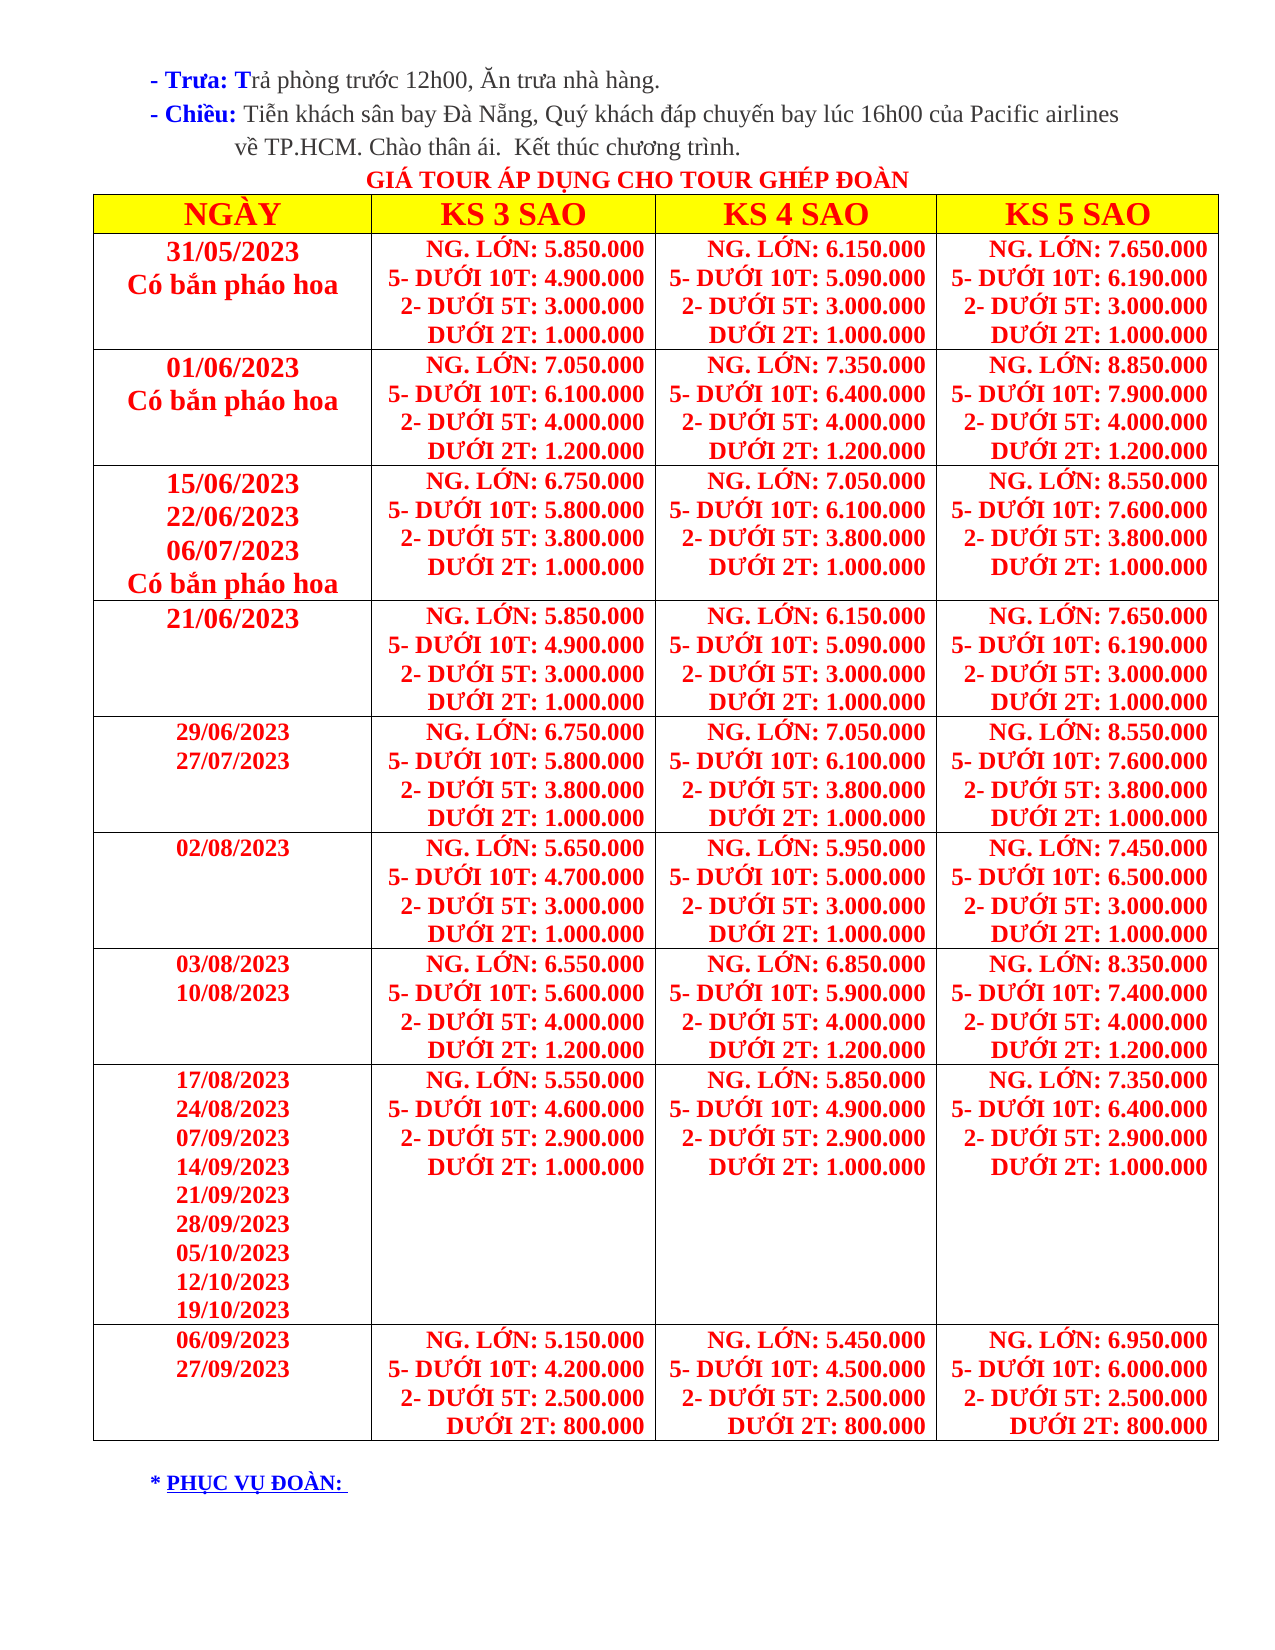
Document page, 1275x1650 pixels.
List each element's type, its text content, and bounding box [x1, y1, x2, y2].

table_cell NG. LỚN: 5.450.000 5- DƯỚI 10T: 4.500.000 2- DƯỚI 5T: 2.500.000 DƯỚI 2T: 800.000 [656, 1325, 936, 1440]
table_cell 21/06/2023 [94, 601, 371, 716]
table_cell NG. LỚN: 8.350.000 5- DƯỚI 10T: 7.400.000 2- DƯỚI 5T: 4.000.000 DƯỚI 2T: 1.200.000 [937, 949, 1218, 1064]
table_cell 31/05/2023 Có bắn pháo hoa [94, 234, 371, 349]
table_cell NG. LỚN: 6.950.000 5- DƯỚI 10T: 6.000.000 2- DƯỚI 5T: 2.500.000 DƯỚI 2T: 800.000 [937, 1325, 1218, 1440]
table_cell NG. LỚN: 7.050.000 5- DƯỚI 10T: 6.100.000 2- DƯỚI 5T: 3.800.000 DƯỚI 2T: 1.000.000 [656, 717, 936, 832]
table_cell NG. LỚN: 8.850.000 5- DƯỚI 10T: 7.900.000 2- DƯỚI 5T: 4.000.000 DƯỚI 2T: 1.200.000 [937, 350, 1218, 465]
table_cell NG. LỚN: 7.050.000 5- DƯỚI 10T: 6.100.000 2- DƯỚI 5T: 3.800.000 DƯỚI 2T: 1.000.000 [656, 466, 936, 600]
table_cell NG. LỚN: 6.150.000 5- DƯỚI 10T: 5.090.000 2- DƯỚI 5T: 3.000.000 DƯỚI 2T: 1.000.000 [656, 601, 936, 716]
text GIÁ TOUR ÁP DỤNG CHO TOUR GHÉP ĐOÀN [150, 165, 1125, 193]
table_cell NG. LỚN: 6.750.000 5- DƯỚI 10T: 5.800.000 2- DƯỚI 5T: 3.800.000 DƯỚI 2T: 1.000.000 [372, 717, 655, 832]
table_cell NG. LỚN: 5.850.000 5- DƯỚI 10T: 4.900.000 2- DƯỚI 5T: 3.000.000 DƯỚI 2T: 1.000.000 [372, 601, 655, 716]
table_header KS 4 SAO [656, 195, 936, 233]
table_header KS 5 SAO [937, 195, 1218, 233]
table_cell NG. LỚN: 5.850.000 5- DƯỚI 10T: 4.900.000 2- DƯỚI 5T: 3.000.000 DƯỚI 2T: 1.000.000 [372, 234, 655, 349]
table_cell NG. LỚN: 7.650.000 5- DƯỚI 10T: 6.190.000 2- DƯỚI 5T: 3.000.000 DƯỚI 2T: 1.000.000 [937, 234, 1218, 349]
table_header NGÀY [94, 195, 371, 233]
table_cell NG. LỚN: 6.750.000 5- DƯỚI 10T: 5.800.000 2- DƯỚI 5T: 3.800.000 DƯỚI 2T: 1.000.000 [372, 466, 655, 600]
text * PHỤC VỤ ĐOÀN: [150, 1470, 1121, 1495]
table_cell 01/06/2023 Có bắn pháo hoa [94, 350, 371, 465]
table_cell NG. LỚN: 8.550.000 5- DƯỚI 10T: 7.600.000 2- DƯỚI 5T: 3.800.000 DƯỚI 2T: 1.000.000 [937, 717, 1218, 832]
table_cell 15/06/2023 22/06/2023 06/07/2023 Có bắn pháo hoa [94, 466, 371, 600]
table_cell 03/08/2023 10/08/2023 [94, 949, 371, 1064]
table_cell NG. LỚN: 5.150.000 5- DƯỚI 10T: 4.200.000 2- DƯỚI 5T: 2.500.000 DƯỚI 2T: 800.000 [372, 1325, 655, 1440]
text - Trưa: Trả phòng trước 12h00, Ăn trưa nhà hàng. [150, 66, 1125, 94]
table_cell NG. LỚN: 6.150.000 5- DƯỚI 10T: 5.090.000 2- DƯỚI 5T: 3.000.000 DƯỚI 2T: 1.000.000 [656, 234, 936, 349]
table_cell 02/08/2023 [94, 833, 371, 948]
table_cell NG. LỚN: 5.550.000 5- DƯỚI 10T: 4.600.000 2- DƯỚI 5T: 2.900.000 DƯỚI 2T: 1.000.000 [372, 1065, 655, 1324]
table_cell NG. LỚN: 5.950.000 5- DƯỚI 10T: 5.000.000 2- DƯỚI 5T: 3.000.000 DƯỚI 2T: 1.000.000 [656, 833, 936, 948]
table_cell NG. LỚN: 5.650.000 5- DƯỚI 10T: 4.700.000 2- DƯỚI 5T: 3.000.000 DƯỚI 2T: 1.000.000 [372, 833, 655, 948]
table_cell NG. LỚN: 7.350.000 5- DƯỚI 10T: 6.400.000 2- DƯỚI 5T: 2.900.000 DƯỚI 2T: 1.000.000 [937, 1065, 1218, 1324]
table_header KS 3 SAO [372, 195, 655, 233]
table_cell NG. LỚN: 7.450.000 5- DƯỚI 10T: 6.500.000 2- DƯỚI 5T: 3.000.000 DƯỚI 2T: 1.000.000 [937, 833, 1218, 948]
table_cell NG. LỚN: 7.650.000 5- DƯỚI 10T: 6.190.000 2- DƯỚI 5T: 3.000.000 DƯỚI 2T: 1.000.000 [937, 601, 1218, 716]
table_cell NG. LỚN: 6.850.000 5- DƯỚI 10T: 5.900.000 2- DƯỚI 5T: 4.000.000 DƯỚI 2T: 1.200.000 [656, 949, 936, 1064]
table_cell NG. LỚN: 5.850.000 5- DƯỚI 10T: 4.900.000 2- DƯỚI 5T: 2.900.000 DƯỚI 2T: 1.000.000 [656, 1065, 936, 1324]
table_cell NG. LỚN: 6.550.000 5- DƯỚI 10T: 5.600.000 2- DƯỚI 5T: 4.000.000 DƯỚI 2T: 1.200.000 [372, 949, 655, 1064]
table_cell NG. LỚN: 8.550.000 5- DƯỚI 10T: 7.600.000 2- DƯỚI 5T: 3.800.000 DƯỚI 2T: 1.000.000 [937, 466, 1218, 600]
table_cell 06/09/2023 27/09/2023 [94, 1325, 371, 1440]
text - Chiều: Tiễn khách sân bay Đà Nẵng, Quý khách đáp chuyến bay lúc 16h00 của Pacific airlines về TP.HCM. Chào thân ái. Kết thúc chương trình. [150, 99, 1125, 160]
table_cell 29/06/2023 27/07/2023 [94, 717, 371, 832]
table_cell 17/08/2023 24/08/2023 07/09/2023 14/09/2023 21/09/2023 28/09/2023 05/10/2023 12/10/2023 19/10/2023 [94, 1065, 371, 1324]
table_cell NG. LỚN: 7.350.000 5- DƯỚI 10T: 6.400.000 2- DƯỚI 5T: 4.000.000 DƯỚI 2T: 1.200.000 [656, 350, 936, 465]
table_cell NG. LỚN: 7.050.000 5- DƯỚI 10T: 6.100.000 2- DƯỚI 5T: 4.000.000 DƯỚI 2T: 1.200.000 [372, 350, 655, 465]
